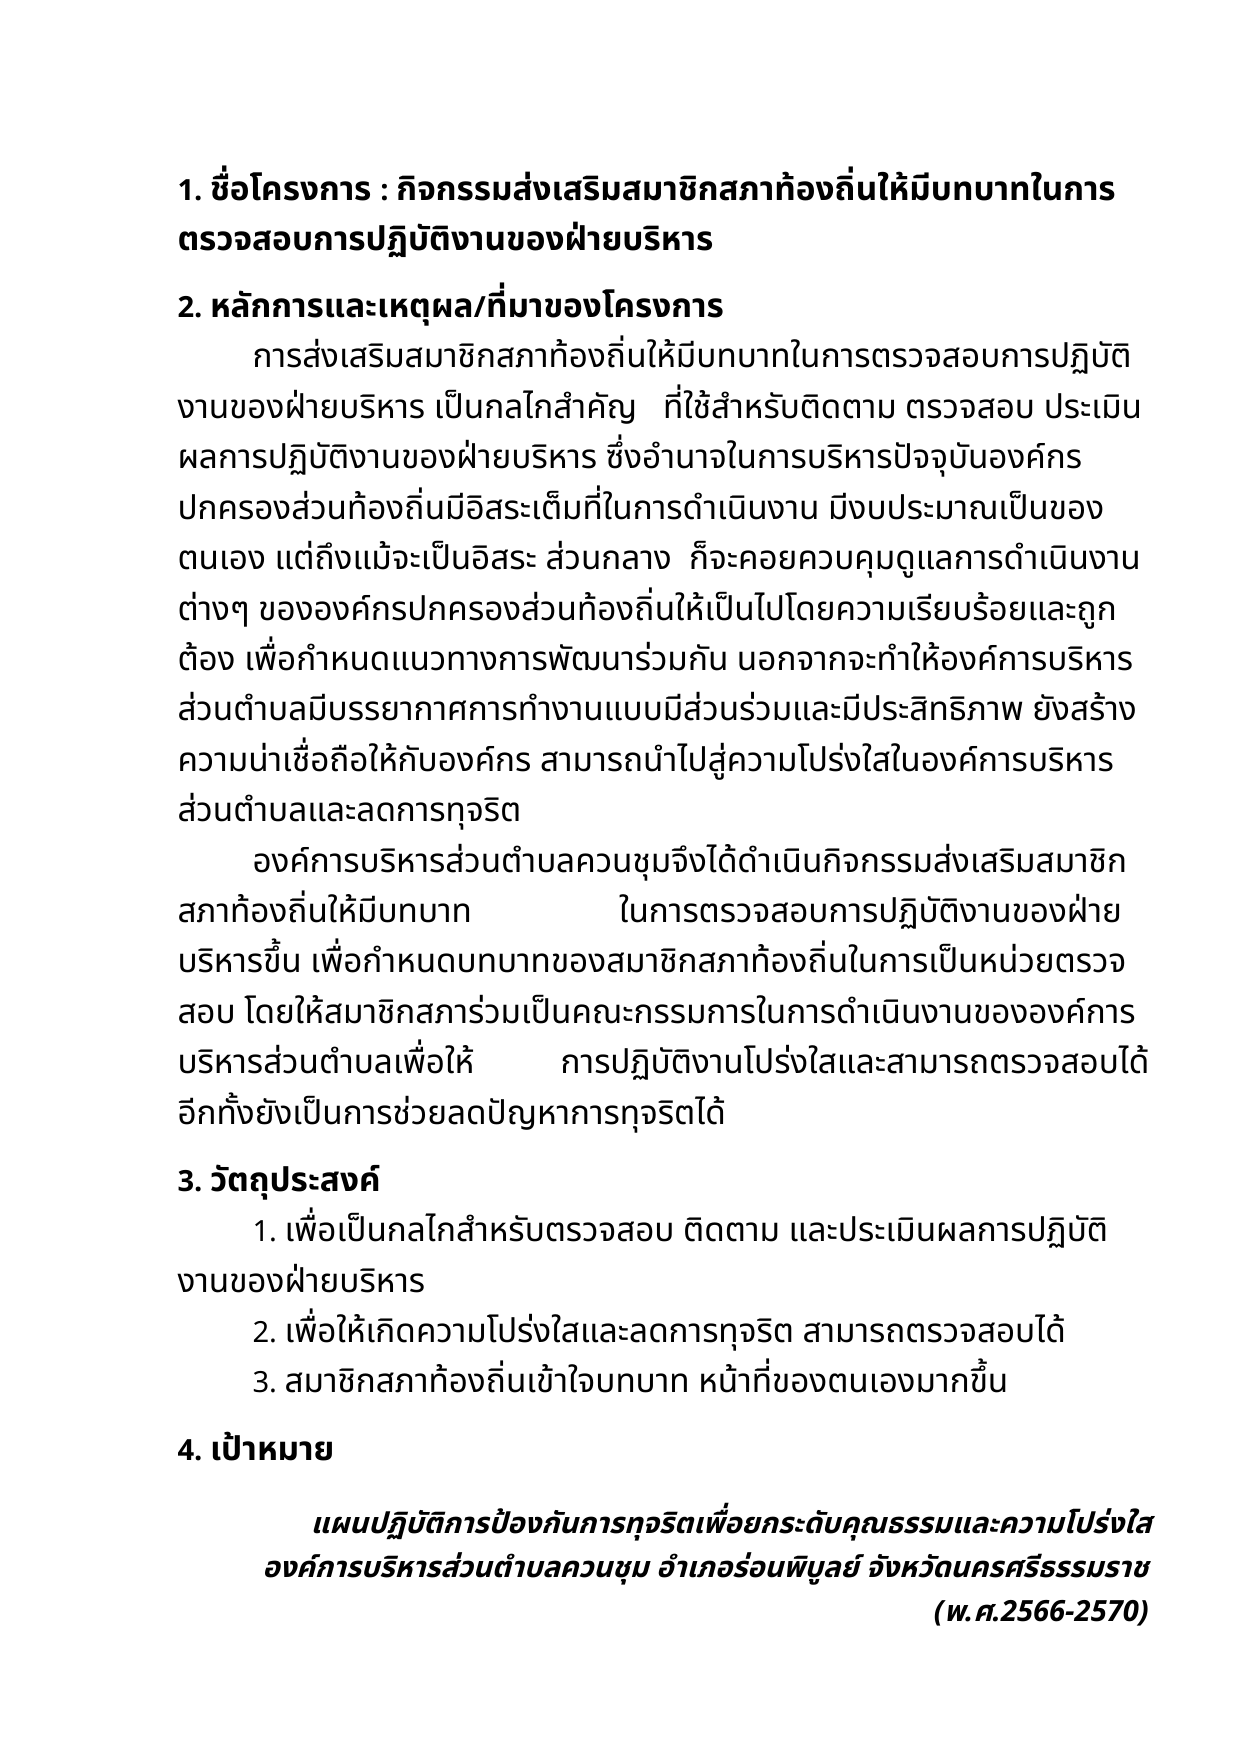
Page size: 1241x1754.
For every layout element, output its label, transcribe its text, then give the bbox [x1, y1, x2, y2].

text 1. ชื่อโครงการ : กิจกรรมส่งเสริมสมาชิกสภาท้องถิ่นให้มีบทบาทในการตรวจสอบการปฏิบัติงานของฝ่ายบริหาร [177, 164, 1152, 265]
text 3. วัตถุประสงค์ [177, 1156, 1152, 1206]
text 4. เป้าหมาย [177, 1424, 1152, 1475]
text 2. เพื่อให้เกิดความโปร่งใสและลดการทุจริต สามารถตรวจสอบได้ [177, 1307, 1152, 1357]
text องค์การบริหารส่วนตำบลควนชุมจึงได้ดำเนินกิจกรรมส่งเสริมสมาชิกสภาท้องถิ่นให้มีบทบาท ในการตรวจสอบการปฏิบัติงานของฝ่ายบริหารขึ้น เพื่อกำหนดบทบาทของสมาชิกสภาท้องถิ่นในการเป็นหน่วยตรวจสอบ โดยให้สมาชิกสภาร่วมเป็นคณะกรรมการในการดำเนินงานขององค์การบริหารส่วนตำบลเพื่อให้ การปฏิบัติงานโปร่งใสและสามารถตรวจสอบได้ อีกทั้งยังเป็นการช่วยลดปัญหาการทุจริตได้ [177, 837, 1152, 1139]
text 2. หลักการและเหตุผล/ที่มาของโครงการ [177, 282, 1152, 332]
text 1. เพื่อเป็นกลไกสำหรับตรวจสอบ ติดตาม และประเมินผลการปฏิบัติงานของฝ่ายบริหาร [177, 1206, 1152, 1307]
text 3. สมาชิกสภาท้องถิ่นเข้าใจบทบาท หน้าที่ของตนเองมากขึ้น [177, 1357, 1152, 1408]
text การส่งเสริมสมาชิกสภาท้องถิ่นให้มีบทบาทในการตรวจสอบการปฏิบัติงานของฝ่ายบริหาร เป็นกลไกสำคัญ ที่ใช้สำหรับติดตาม ตรวจสอบ ประเมินผลการปฏิบัติงานของฝ่ายบริหาร ซึ่งอำนาจในการบริหารปัจจุบันองค์กรปกครองส่วนท้องถิ่นมีอิสระเต็มที่ในการดำเนินงาน มีงบประมาณเป็นของตนเอง แต่ถึงแม้จะเป็นอิสระ ส่วนกลาง ก็จะคอยควบคุมดูแลการดำเนินงานต่างๆ ขององค์กรปกครองส่วนท้องถิ่นให้เป็นไปโดยความเรียบร้อยและถูกต้อง เพื่อกำหนดแนวทางการพัฒนาร่วมกัน นอกจากจะทำให้องค์การบริหารส่วนตำบลมีบรรยากาศการทำงานแบบมีส่วนร่วมและมีประสิทธิภาพ ยังสร้างความน่าเชื่อถือให้กับองค์กร สามารถนำไปสู่ความโปร่งใสในองค์การบริหารส่วนตำบลและลดการทุจริต [177, 332, 1152, 837]
